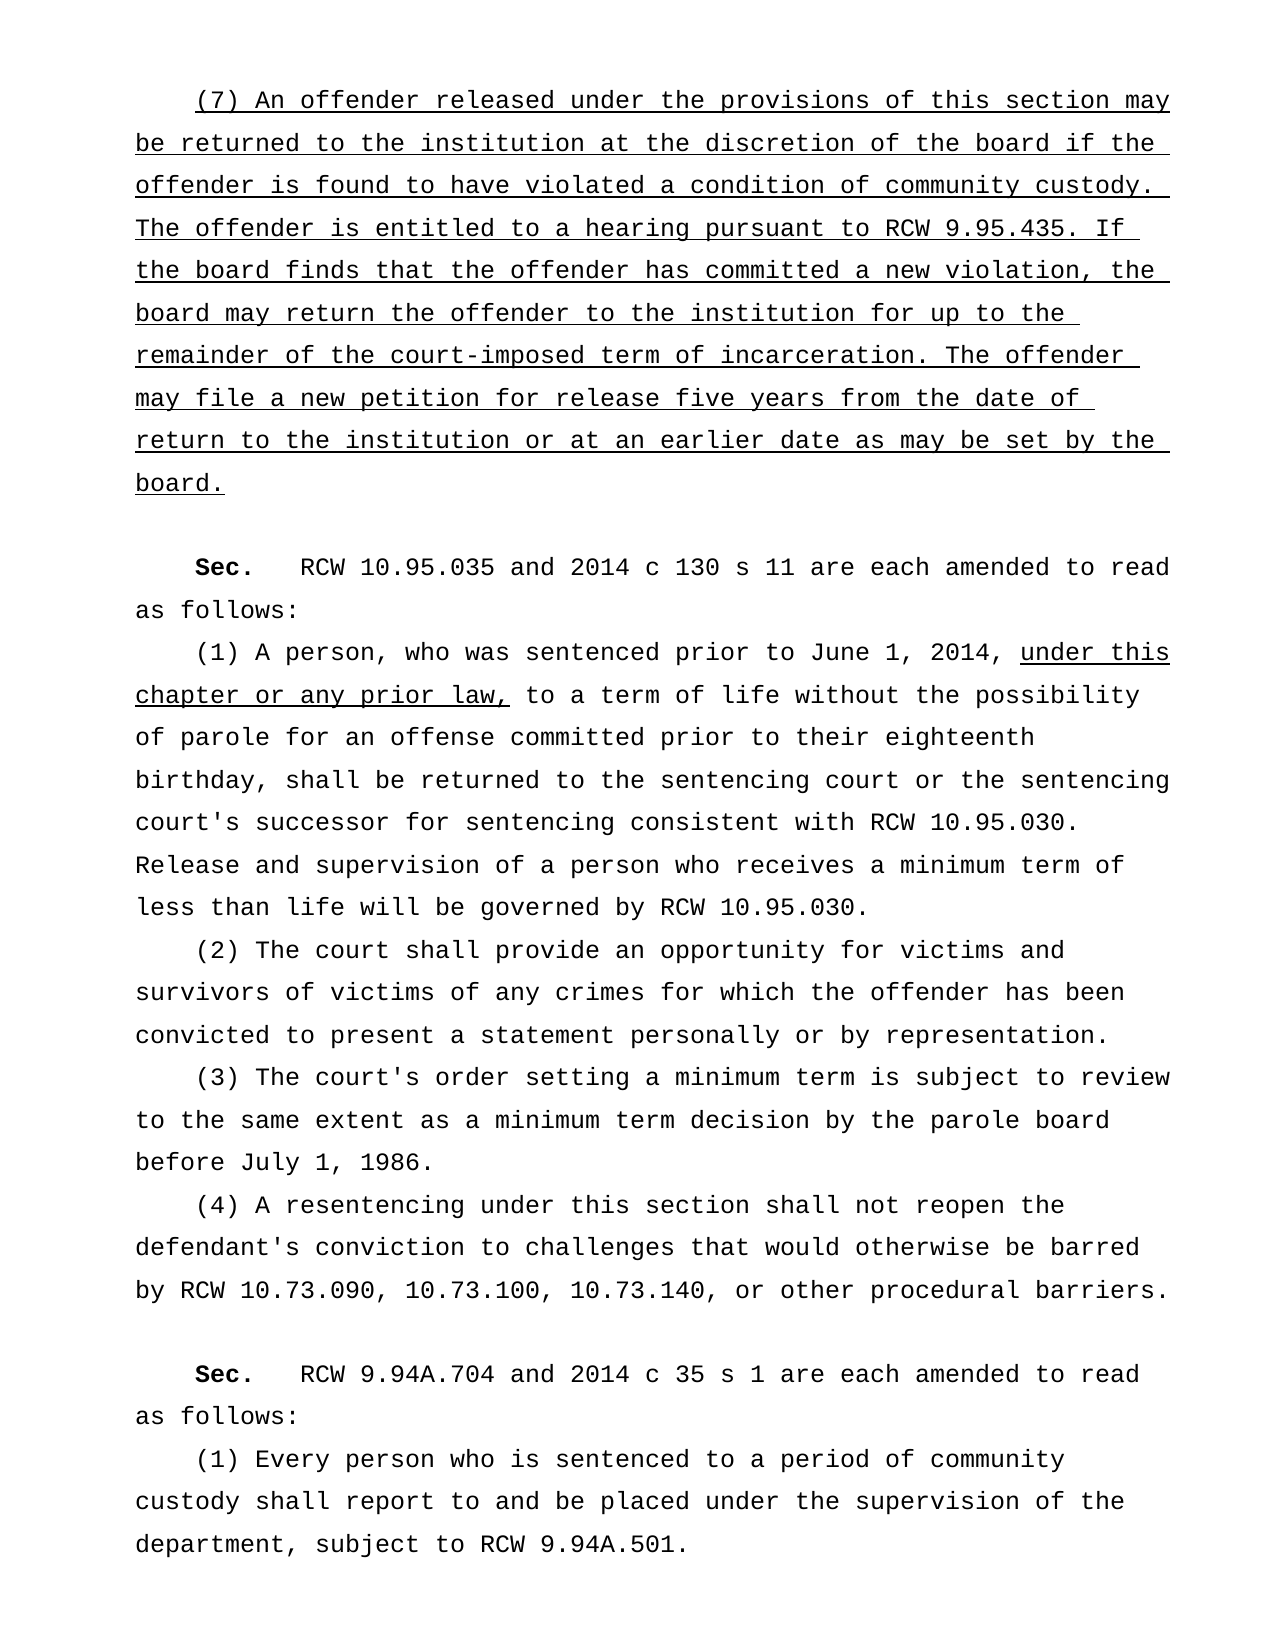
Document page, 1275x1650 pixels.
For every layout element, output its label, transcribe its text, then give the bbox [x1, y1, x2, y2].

text (4) A resentencing under this section shall not reopen the defendant's conviction to challenges that would otherwise be barred by RCW 10.73.090, 10.73.100, 10.73.140, or other procedural barriers. [135, 1179, 1170, 1307]
text (1) Every person who is sentenced to a period of community custody shall report to and be placed under the supervision of the department, subject to RCW 9.94A.501. [135, 1433, 1170, 1561]
text (7) An offender released under the provisions of this section may be returned to the institution at the discretion of the board if the offender is found to have violated a condition of community custody. The offender is entitled to a hearing pursuant to RCW 9.95.435. If the board finds that the offender has committed a new violation, the board may return the offender to the institution for up to the remainder of the court-imposed term of incarceration. The offender may file a new petition for release five years from the date of return to the institution or at an earlier date as may be set by the board. [135, 283, 1170, 451]
text (7) An offender released under the provisions of this section may be returned to the institution at the discretion of the board if the offender is found to have violated a condition of community custody. The offender is entitled to a hearing pursuant to RCW 9.95.435. If the board finds that the offender has committed a new violation, the board may return the offender to the institution for up to the remainder of the court-imposed term of incarceration. The offender may file a new petition for release five years from the date of return to the institution or at an earlier date as may be set by the board. [135, 198, 1170, 281]
text Sec. RCW 10.95.035 and 2014 c 130 s 11 are each amended to read as follows: [135, 542, 1170, 627]
text (1) A person, who was sentenced prior to June 1, 2014, under this chapter or any prior law, to a term of life without the possibility of parole for an offense committed prior to their eighteenth birthday, shall be returned to the sentencing court or the sentencing court's successor for sentencing consistent with RCW 10.95.030. Release and supervision of a person who receives a minimum term of less than life will be governed by RCW 10.95.030. [135, 627, 1170, 924]
text (7) An offender released under the provisions of this section may be returned to the institution at the discretion of the board if the offender is found to have violated a condition of community custody. The offender is entitled to a hearing pursuant to RCW 9.95.435. If the board finds that the offender has committed a new violation, the board may return the offender to the institution for up to the remainder of the court-imposed term of incarceration. The offender may file a new petition for release five years from the date of return to the institution or at an earlier date as may be set by the board. [135, 75, 1170, 154]
text (7) An offender released under the provisions of this section may be returned to the institution at the discretion of the board if the offender is found to have violated a condition of community custody. The offender is entitled to a hearing pursuant to RCW 9.95.435. If the board finds that the offender has committed a new violation, the board may return the offender to the institution for up to the remainder of the court-imposed term of incarceration. The offender may file a new petition for release five years from the date of return to the institution or at an earlier date as may be set by the board. [135, 453, 1170, 500]
text (3) The court's order setting a minimum term is subject to review to the same extent as a minimum term decision by the parole board before July 1, 1986. [135, 1052, 1170, 1179]
text Sec. RCW 9.94A.704 and 2014 c 35 s 1 are each amended to read as follows: [135, 1348, 1170, 1433]
text (7) An offender released under the provisions of this section may be returned to the institution at the discretion of the board if the offender is found to have violated a condition of community custody. The offender is entitled to a hearing pursuant to RCW 9.95.435. If the board finds that the offender has committed a new violation, the board may return the offender to the institution for up to the remainder of the court-imposed term of incarceration. The offender may file a new petition for release five years from the date of return to the institution or at an earlier date as may be set by the board. [135, 155, 1170, 196]
text (2) The court shall provide an opportunity for victims and survivors of victims of any crimes for which the offender has been convicted to present a statement personally or by representation. [135, 924, 1170, 1052]
